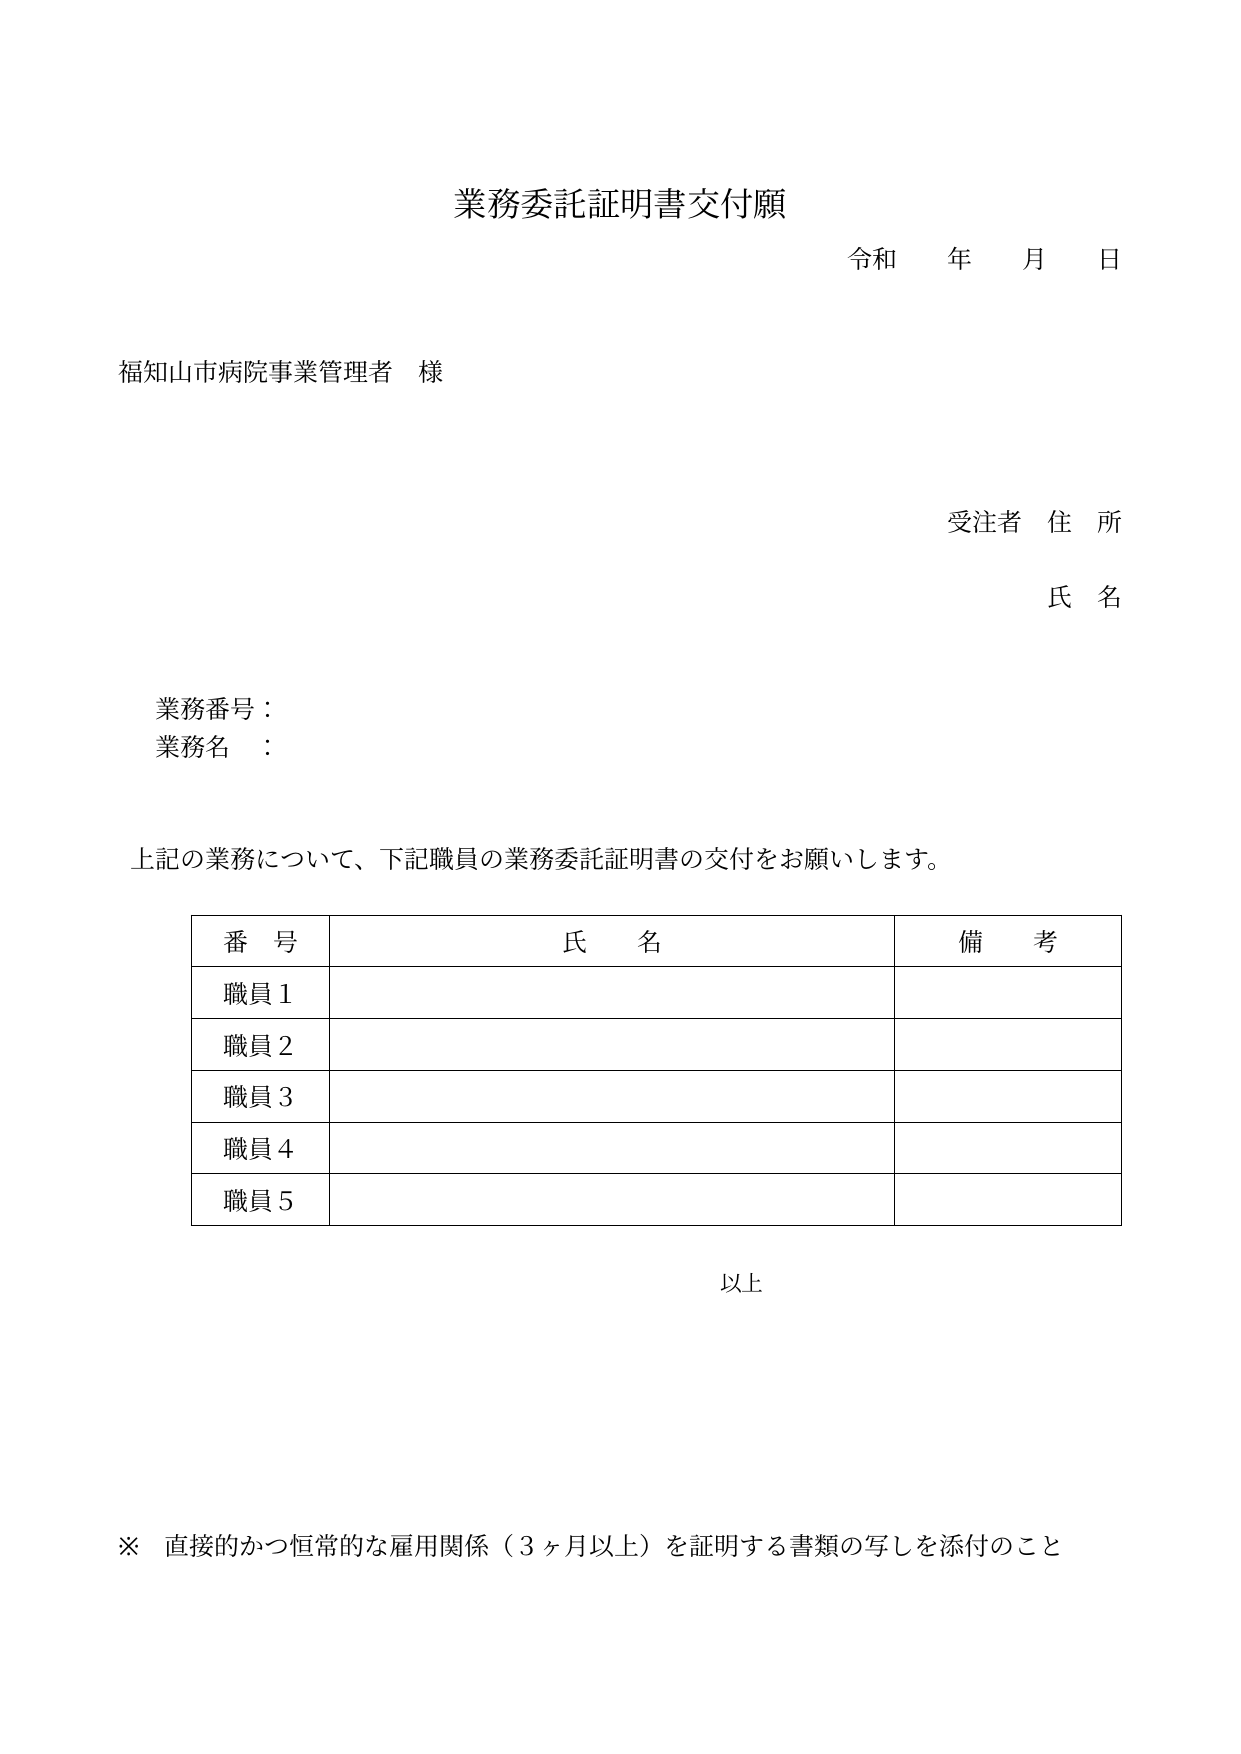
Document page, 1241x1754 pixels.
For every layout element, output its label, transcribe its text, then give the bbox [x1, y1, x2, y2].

text 以上 [118, 1264, 1122, 1301]
table_cell [895, 1019, 1121, 1070]
table_cell 職員１ [192, 967, 329, 1018]
text 令和 年 月 日 [118, 239, 1122, 277]
table_cell [895, 967, 1121, 1018]
table_cell [895, 1123, 1121, 1173]
table_cell [330, 967, 894, 1018]
table_cell [330, 1071, 894, 1122]
text ※ 直接的かつ恒常的な雇用関係（３ヶ月以上）を証明する書類の写しを添付のこと [118, 1526, 1122, 1564]
table_cell [895, 1174, 1121, 1225]
text 業務番号： [118, 689, 1122, 727]
text 上記の業務について、下記職員の業務委託証明書の交付をお願いします。 [118, 839, 1122, 877]
table_cell 職員２ [192, 1019, 329, 1070]
table_cell 職員４ [192, 1123, 329, 1173]
table_header 番 号 [192, 916, 329, 966]
table_cell [330, 1123, 894, 1173]
text 業務委託証明書交付願 [118, 164, 1122, 239]
text 福知山市病院事業管理者 様 [118, 352, 1122, 389]
table_cell [895, 1071, 1121, 1122]
text 受注者 住 所 [118, 502, 1122, 539]
table_header 備 考 [895, 916, 1121, 966]
table_cell [330, 1019, 894, 1070]
table_cell 職員５ [192, 1174, 329, 1225]
text 氏 名 [118, 577, 1122, 614]
table_cell [330, 1174, 894, 1225]
text 業務名 ： [118, 727, 1122, 764]
table_header 氏 名 [330, 916, 894, 966]
table_cell 職員３ [192, 1071, 329, 1122]
